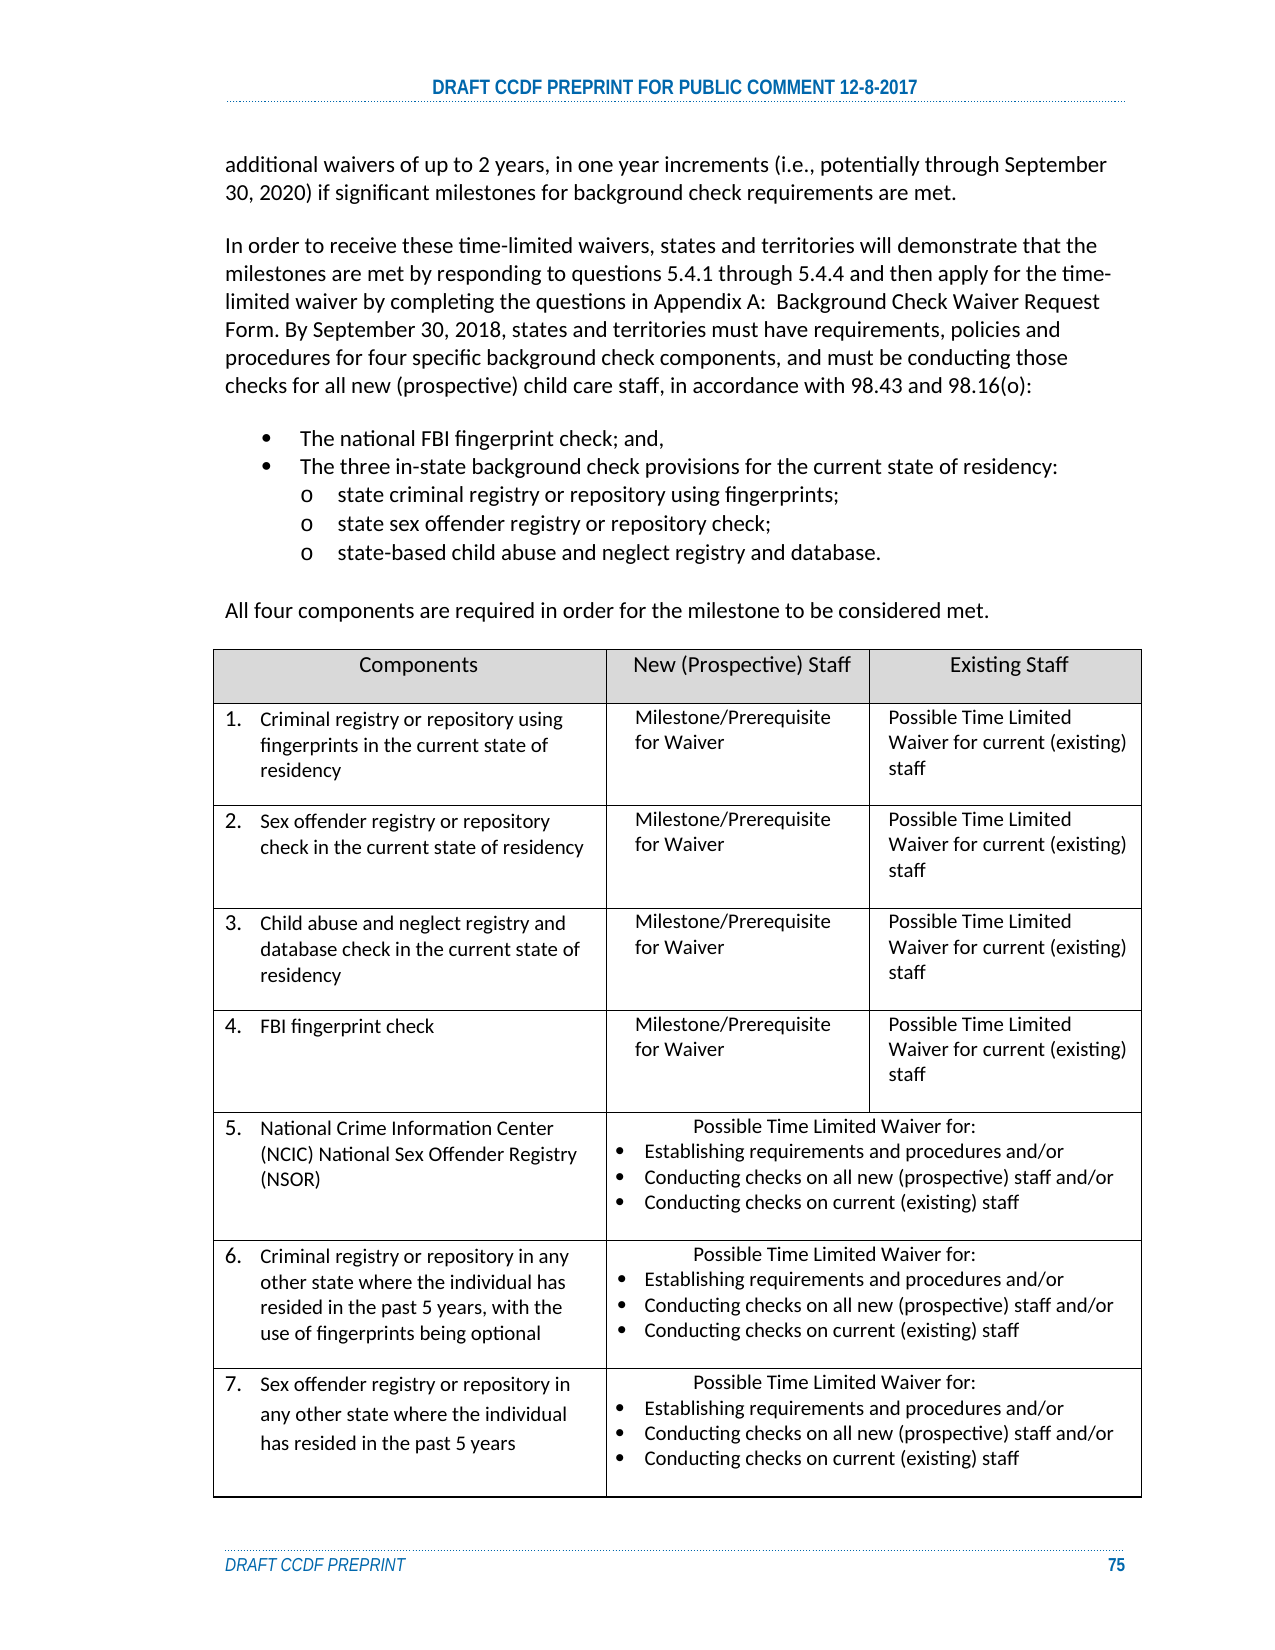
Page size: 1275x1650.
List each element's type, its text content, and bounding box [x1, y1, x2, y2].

table_cell Possible Time Limited Waiver for current (existing) staff [870, 704, 1141, 805]
list state sex offender registry or repository check; [300, 509, 1125, 538]
table_cell Milestone/Prerequisite for Waiver [607, 806, 869, 907]
table_header New (Prospective) Staff [607, 650, 869, 703]
table_cell Possible Time Limited Waiver for current (existing) staff [870, 806, 1141, 907]
table_cell FBI fingerprint check [214, 1011, 606, 1112]
table_cell National Crime Information Center (NCIC) National Sex Offender Registry (NSOR) [214, 1113, 606, 1240]
table_cell Criminal registry or repository in any other state where the individual has resided in the past 5 years, with the use of fingerprints being optional [214, 1241, 606, 1368]
list state criminal registry or repository using fingerprints; [300, 480, 1125, 509]
table_cell Possible Time Limited Waiver for current (existing) staff [870, 1011, 1141, 1112]
table_header Existing Staff [870, 650, 1141, 703]
table_cell Milestone/Prerequisite for Waiver [607, 909, 869, 1010]
table_cell Possible Time Limited Waiver for current (existing) staff [870, 909, 1141, 1010]
table_cell Child abuse and neglect registry and database check in the current state of residency [214, 909, 606, 1010]
list The three in-state background check provisions for the current state of residency: [262, 452, 1125, 480]
table_cell Sex offender registry or repository in any other state where the individual has resided in the past 5 years [214, 1369, 606, 1496]
table_header Components [214, 650, 606, 703]
list The national FBI fingerprint check; and, [262, 424, 1125, 452]
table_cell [607, 1369, 1141, 1496]
text In order to receive these time-limited waivers, states and territories will demonstrate that the milestones are met by responding to questions 5.4.1 through 5.4.4 and then apply for the time-limited waiver by completing the questions in Appendix A: Background Check Waiver Request Form. By September 30, 2018, states and territories must have requirements, policies and procedures for four specific background check components, and must be conducting those checks for all new (prospective) child care staff, in accordance with 98.43 and 98.16(o): [225, 231, 1125, 399]
table_cell Milestone/Prerequisite for Waiver [607, 1011, 869, 1112]
table_cell Milestone/Prerequisite for Waiver [607, 704, 869, 805]
text All four components are required in order for the milestone to be considered met. [150, 596, 1125, 624]
table_cell Criminal registry or repository using fingerprints in the current state of residency [214, 704, 606, 805]
list state-based child abuse and neglect registry and database. [300, 538, 1125, 568]
table_cell Sex offender registry or repository check in the current state of residency [214, 806, 606, 907]
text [225, 150, 1125, 206]
